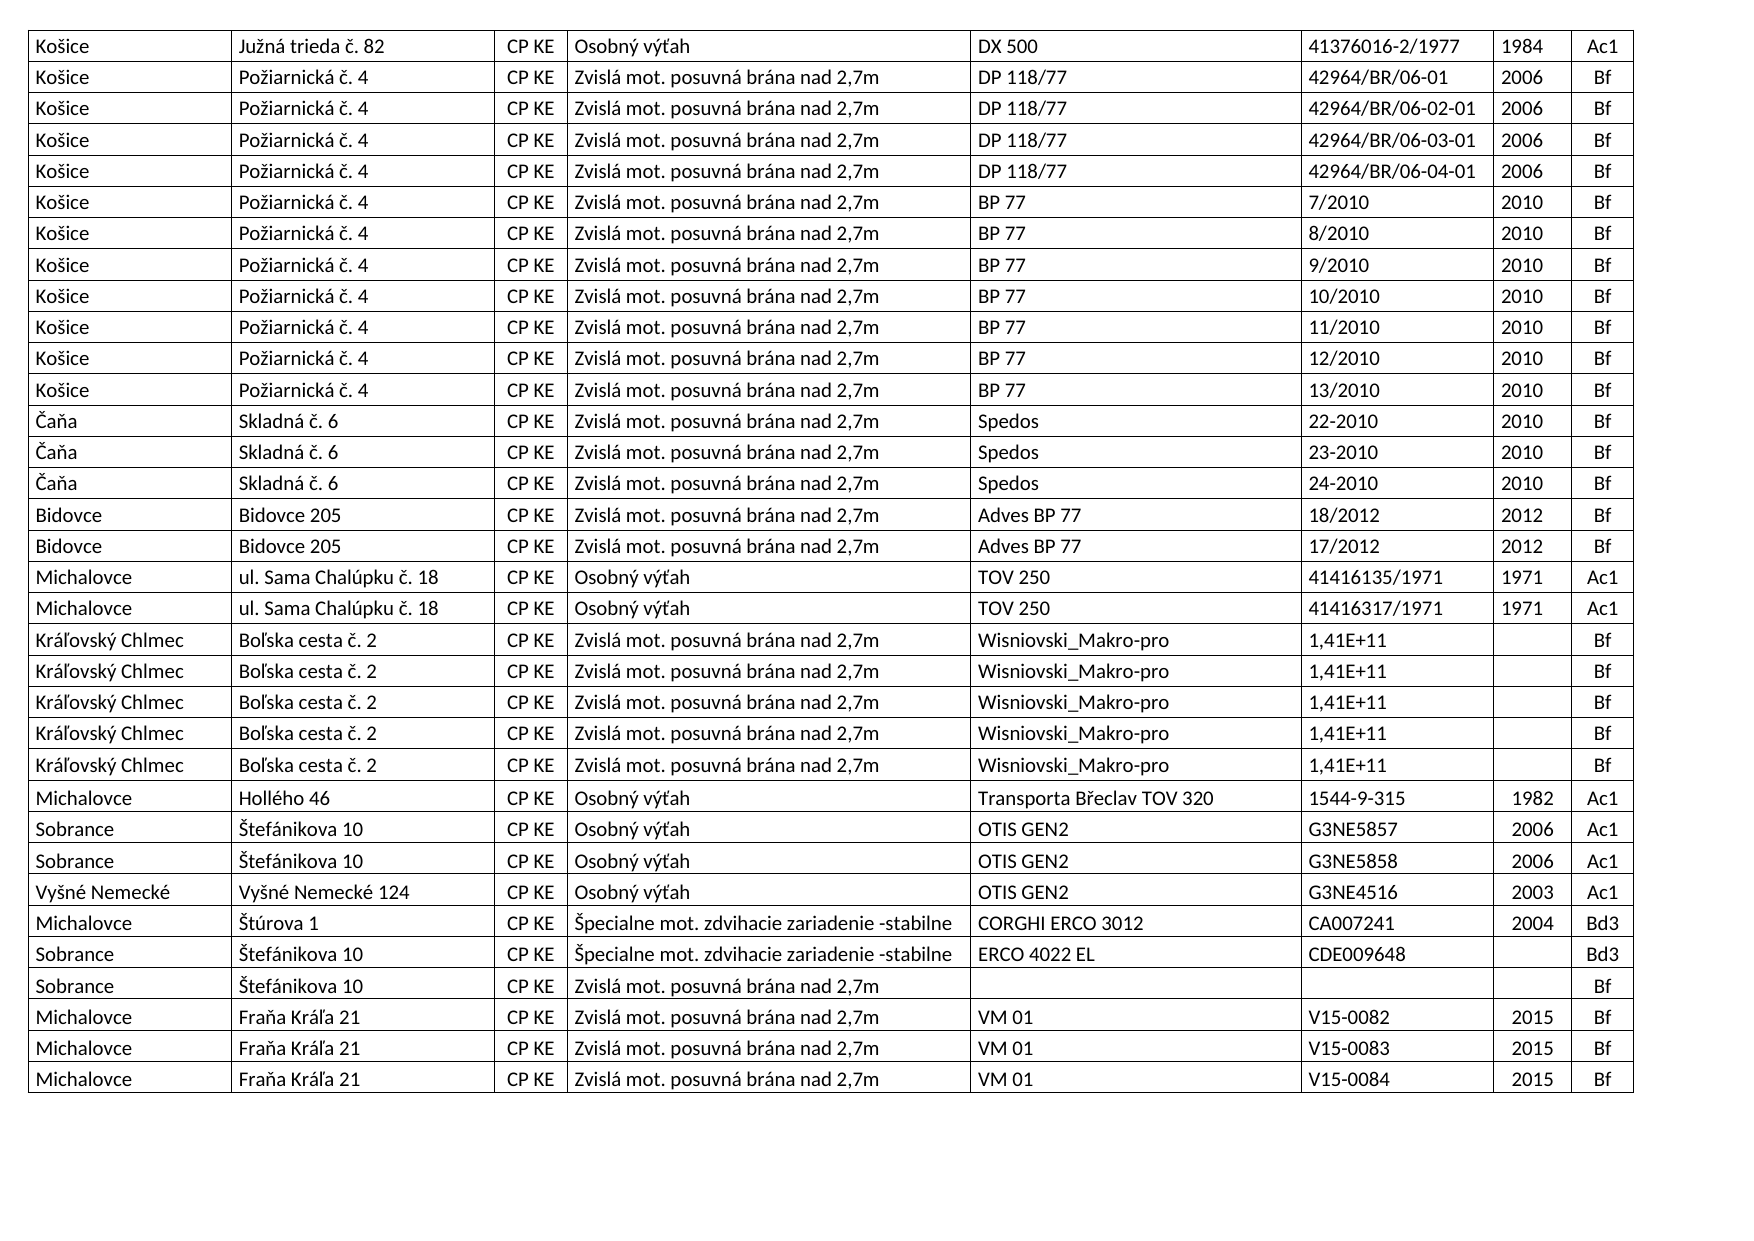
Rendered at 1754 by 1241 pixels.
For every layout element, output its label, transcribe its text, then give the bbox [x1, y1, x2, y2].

table_cell CP KE [495, 624, 567, 654]
table_cell [1494, 718, 1571, 748]
table_cell Hollého 46 [232, 781, 494, 811]
table_cell CA007241 [1302, 906, 1493, 936]
table_cell Bf [1572, 531, 1633, 561]
table_cell Spedos [971, 437, 1301, 467]
table_cell 2006 [1494, 156, 1571, 186]
table_cell Bf [1572, 437, 1633, 467]
table_cell Michalovce [29, 1031, 231, 1061]
table_cell Bidovce 205 [232, 499, 494, 529]
table_cell CP KE [495, 656, 567, 686]
table_cell VM 01 [971, 1062, 1301, 1092]
table_cell Požiarnická č. 4 [232, 249, 494, 279]
table_cell 2010 [1494, 281, 1571, 311]
table_cell Boľska cesta č. 2 [232, 624, 494, 654]
table_cell Požiarnická č. 4 [232, 62, 494, 92]
table_cell BP 77 [971, 312, 1301, 342]
table_cell Bf [1572, 968, 1633, 998]
table_cell 2010 [1494, 312, 1571, 342]
table_cell Zvislá mot. posuvná brána nad 2,7m [568, 62, 970, 92]
table_cell 2010 [1494, 437, 1571, 467]
table_cell Boľska cesta č. 2 [232, 718, 494, 748]
table_cell Ac1 [1572, 781, 1633, 811]
table_cell G3NE5858 [1302, 843, 1493, 873]
table_cell DP 118/77 [971, 62, 1301, 92]
table_cell Michalovce [29, 593, 231, 623]
table_cell Ac1 [1572, 31, 1633, 61]
table_cell [1302, 968, 1493, 998]
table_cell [568, 1062, 970, 1092]
table_cell Bf [1572, 62, 1633, 92]
table_cell ul. Sama Chalúpku č. 18 [232, 593, 494, 623]
table_cell CP KE [495, 531, 567, 561]
table_cell Bf [1572, 468, 1633, 498]
table_cell Boľska cesta č. 2 [232, 749, 494, 779]
table_cell 1984 [1494, 31, 1571, 61]
table_cell Zvislá mot. posuvná brána nad 2,7m [568, 93, 970, 123]
table_cell Požiarnická č. 4 [232, 187, 494, 217]
table_cell Požiarnická č. 4 [232, 218, 494, 248]
table_cell 2015 [1494, 999, 1571, 1029]
table_cell 2003 [1494, 874, 1571, 904]
table_cell CP KE [495, 874, 567, 904]
table_cell 2010 [1494, 468, 1571, 498]
table_cell 2010 [1494, 374, 1571, 404]
table_cell Skladná č. 6 [232, 437, 494, 467]
table_cell 22-2010 [1302, 406, 1493, 436]
table_cell 2004 [1494, 906, 1571, 936]
table_cell 1544-9-315 [1302, 781, 1493, 811]
table_cell 2006 [1494, 843, 1571, 873]
table_cell [1494, 937, 1571, 967]
table_cell DX 500 [971, 31, 1301, 61]
table_cell 18/2012 [1302, 499, 1493, 529]
table_cell ERCO 4022 EL [971, 937, 1301, 967]
table_cell Bf [1572, 93, 1633, 123]
table_cell ul. Sama Chalúpku č. 18 [232, 562, 494, 592]
table_cell Spedos [971, 468, 1301, 498]
table_cell Osobný výťah [568, 812, 970, 842]
table_cell Michalovce [29, 1062, 231, 1092]
table_cell Zvislá mot. posuvná brána nad 2,7m [568, 406, 970, 436]
table_cell CP KE [495, 281, 567, 311]
table_cell CP KE [495, 93, 567, 123]
table_cell Bf [1572, 656, 1633, 686]
table_cell 2010 [1494, 406, 1571, 436]
table_cell Bf [1572, 156, 1633, 186]
table_cell Michalovce [29, 999, 231, 1029]
table_cell Zvislá mot. posuvná brána nad 2,7m [568, 1031, 970, 1061]
table_cell CP KE [495, 187, 567, 217]
table_cell Požiarnická č. 4 [232, 156, 494, 186]
table_cell CP KE [495, 249, 567, 279]
table_cell BP 77 [971, 343, 1301, 373]
table_cell OTIS GEN2 [971, 812, 1301, 842]
table_cell Požiarnická č. 4 [232, 343, 494, 373]
table_cell Wisniovski_Makro-pro [971, 687, 1301, 717]
table_cell 2012 [1494, 499, 1571, 529]
table_cell 1971 [1494, 593, 1571, 623]
table_cell CP KE [495, 31, 567, 61]
table_cell CP KE [495, 1062, 567, 1092]
table_cell G3NE4516 [1302, 874, 1493, 904]
table_cell Kráľovský Chlmec [29, 718, 231, 748]
table_cell 1971 [1494, 562, 1571, 592]
table_cell Zvislá mot. posuvná brána nad 2,7m [568, 499, 970, 529]
table_cell CP KE [495, 999, 567, 1029]
table_cell Vyšné Nemecké 124 [232, 874, 494, 904]
table_cell CDE009648 [1302, 937, 1493, 967]
table_cell Michalovce [29, 906, 231, 936]
table_cell 2012 [1494, 531, 1571, 561]
table_cell Ac1 [1572, 562, 1633, 592]
table_cell 24-2010 [1302, 468, 1493, 498]
table_cell 2006 [1494, 124, 1571, 154]
table_cell 42964/BR/06-02-01 [1302, 93, 1493, 123]
table_cell Zvislá mot. posuvná brána nad 2,7m [568, 281, 970, 311]
table_cell Košice [29, 124, 231, 154]
table_cell Ac1 [1572, 874, 1633, 904]
table_cell Zvislá mot. posuvná brána nad 2,7m [568, 312, 970, 342]
table_cell Osobný výťah [568, 562, 970, 592]
table_cell Požiarnická č. 4 [232, 312, 494, 342]
table_cell Štefánikova 10 [232, 843, 494, 873]
table_cell Bf [1572, 1062, 1633, 1092]
table_cell CP KE [495, 843, 567, 873]
table_cell Zvislá mot. posuvná brána nad 2,7m [568, 156, 970, 186]
table_cell 1982 [1494, 781, 1571, 811]
table_cell VM 01 [971, 999, 1301, 1029]
table_cell 1,41E+11 [1302, 624, 1493, 654]
table_cell 2010 [1494, 249, 1571, 279]
table_cell 9/2010 [1302, 249, 1493, 279]
table_cell V15-0082 [1302, 999, 1493, 1029]
table_cell Wisniovski_Makro-pro [971, 624, 1301, 654]
table_cell Ac1 [1572, 812, 1633, 842]
table_cell OTIS GEN2 [971, 874, 1301, 904]
table_cell Zvislá mot. posuvná brána nad 2,7m [568, 374, 970, 404]
table_cell Košice [29, 187, 231, 217]
table_cell Adves BP 77 [971, 531, 1301, 561]
table_cell Osobný výťah [568, 31, 970, 61]
table_cell Južná trieda č. 82 [232, 31, 494, 61]
table_cell 41376016-2/1977 [1302, 31, 1493, 61]
table_cell Špecialne mot. zdvihacie zariadenie -stabilne [568, 937, 970, 967]
table_cell G3NE5857 [1302, 812, 1493, 842]
table_cell CP KE [495, 968, 567, 998]
table_cell Bf [1572, 187, 1633, 217]
table_cell Košice [29, 312, 231, 342]
table_cell 42964/BR/06-03-01 [1302, 124, 1493, 154]
table_cell Košice [29, 249, 231, 279]
table_cell Zvislá mot. posuvná brána nad 2,7m [568, 718, 970, 748]
table_cell Zvislá mot. posuvná brána nad 2,7m [568, 468, 970, 498]
table_cell CP KE [495, 437, 567, 467]
table_cell Požiarnická č. 4 [232, 281, 494, 311]
table_cell 41416317/1971 [1302, 593, 1493, 623]
table_cell CP KE [495, 593, 567, 623]
table_cell 7/2010 [1302, 187, 1493, 217]
table_cell Požiarnická č. 4 [232, 93, 494, 123]
table_cell 42964/BR/06-01 [1302, 62, 1493, 92]
table_cell Zvislá mot. posuvná brána nad 2,7m [568, 437, 970, 467]
table_cell CP KE [495, 468, 567, 498]
table_cell Košice [29, 62, 231, 92]
table_cell Zvislá mot. posuvná brána nad 2,7m [568, 249, 970, 279]
table_cell Ac1 [1572, 843, 1633, 873]
table_cell Zvislá mot. posuvná brána nad 2,7m [568, 218, 970, 248]
table_cell Zvislá mot. posuvná brána nad 2,7m [568, 968, 970, 998]
table_cell Osobný výťah [568, 874, 970, 904]
table_cell Ac1 [1572, 593, 1633, 623]
table_cell Fraňa Kráľa 21 [232, 1062, 494, 1092]
table_cell Košice [29, 156, 231, 186]
table_cell 2010 [1494, 343, 1571, 373]
table_cell CP KE [495, 124, 567, 154]
table_cell Skladná č. 6 [232, 468, 494, 498]
table_cell CP KE [495, 406, 567, 436]
table_cell Štefánikova 10 [232, 968, 494, 998]
table_cell 17/2012 [1302, 531, 1493, 561]
table_cell 2006 [1494, 812, 1571, 842]
table_cell 13/2010 [1302, 374, 1493, 404]
table_cell Košice [29, 343, 231, 373]
table_cell Bf [1572, 687, 1633, 717]
table_cell Požiarnická č. 4 [232, 124, 494, 154]
table_cell Sobrance [29, 812, 231, 842]
table_cell BP 77 [971, 281, 1301, 311]
table_cell Bidovce [29, 499, 231, 529]
table_cell Čaňa [29, 437, 231, 467]
table_cell Bd3 [1572, 906, 1633, 936]
table_cell V15-0083 [1302, 1031, 1493, 1061]
table_cell Čaňa [29, 468, 231, 498]
table_cell Zvislá mot. posuvná brána nad 2,7m [568, 187, 970, 217]
table_cell OTIS GEN2 [971, 843, 1301, 873]
table_cell Košice [29, 281, 231, 311]
table_cell 1,41E+11 [1302, 718, 1493, 748]
table_cell [1494, 656, 1571, 686]
table_cell 11/2010 [1302, 312, 1493, 342]
table_cell CP KE [495, 343, 567, 373]
table_cell 2006 [1494, 93, 1571, 123]
table_cell Zvislá mot. posuvná brána nad 2,7m [568, 531, 970, 561]
table_cell 1,41E+11 [1302, 656, 1493, 686]
table_cell Bf [1572, 499, 1633, 529]
table_cell Sobrance [29, 843, 231, 873]
table_cell BP 77 [971, 218, 1301, 248]
table_cell Wisniovski_Makro-pro [971, 656, 1301, 686]
table_cell 2010 [1494, 218, 1571, 248]
table_cell CP KE [495, 1031, 567, 1061]
table_cell CP KE [495, 562, 567, 592]
table_cell Bf [1572, 281, 1633, 311]
table_cell Čaňa [29, 406, 231, 436]
table_cell Zvislá mot. posuvná brána nad 2,7m [568, 124, 970, 154]
table_cell Osobný výťah [568, 781, 970, 811]
table_cell Zvislá mot. posuvná brána nad 2,7m [568, 656, 970, 686]
table_cell 2015 [1494, 1062, 1571, 1092]
table_cell CP KE [495, 812, 567, 842]
table_cell BP 77 [971, 374, 1301, 404]
table_cell CP KE [495, 687, 567, 717]
table_cell TOV 250 [971, 593, 1301, 623]
table_cell Košice [29, 93, 231, 123]
table_cell 42964/BR/06-04-01 [1302, 156, 1493, 186]
table_cell CP KE [495, 906, 567, 936]
table_cell CP KE [495, 937, 567, 967]
table_cell V15-0084 [1302, 1062, 1493, 1092]
table_cell Bf [1572, 374, 1633, 404]
table_cell Bf [1572, 624, 1633, 654]
table_cell CP KE [495, 62, 567, 92]
table_cell [1494, 968, 1571, 998]
table_cell CP KE [495, 312, 567, 342]
table_cell 10/2010 [1302, 281, 1493, 311]
table_cell Adves BP 77 [971, 499, 1301, 529]
table_cell Bd3 [1572, 937, 1633, 967]
table_cell Bf [1572, 718, 1633, 748]
table_cell CP KE [495, 218, 567, 248]
table_cell Michalovce [29, 781, 231, 811]
table_cell 12/2010 [1302, 343, 1493, 373]
table_cell CP KE [495, 749, 567, 779]
table_cell Štefánikova 10 [232, 812, 494, 842]
table_cell 2010 [1494, 187, 1571, 217]
table_cell BP 77 [971, 249, 1301, 279]
table_cell Štefánikova 10 [232, 937, 494, 967]
table_cell Kráľovský Chlmec [29, 624, 231, 654]
table_cell Skladná č. 6 [232, 406, 494, 436]
table_cell [1494, 749, 1571, 779]
table_cell Špecialne mot. zdvihacie zariadenie -stabilne [568, 906, 970, 936]
table_cell Košice [29, 218, 231, 248]
table_cell Bf [1572, 999, 1633, 1029]
table_cell Wisniovski_Makro-pro [971, 749, 1301, 779]
table_cell CP KE [495, 718, 567, 748]
table_cell Zvislá mot. posuvná brána nad 2,7m [568, 687, 970, 717]
table_cell Vyšné Nemecké [29, 874, 231, 904]
table_cell Kráľovský Chlmec [29, 687, 231, 717]
table_cell Spedos [971, 406, 1301, 436]
table_cell Bf [1572, 218, 1633, 248]
table_cell Bidovce [29, 531, 231, 561]
table_cell [971, 968, 1301, 998]
table_cell Bf [1572, 406, 1633, 436]
table_cell CP KE [495, 781, 567, 811]
table_cell Zvislá mot. posuvná brána nad 2,7m [568, 624, 970, 654]
table_cell Kráľovský Chlmec [29, 656, 231, 686]
table_cell Fraňa Kráľa 21 [232, 1031, 494, 1061]
table_cell 1,41E+11 [1302, 749, 1493, 779]
table_cell BP 77 [971, 187, 1301, 217]
table_cell Bf [1572, 1031, 1633, 1061]
table_cell DP 118/77 [971, 156, 1301, 186]
table_cell Wisniovski_Makro-pro [971, 718, 1301, 748]
table_cell Zvislá mot. posuvná brána nad 2,7m [568, 749, 970, 779]
table_cell 1,41E+11 [1302, 687, 1493, 717]
table_cell 2006 [1494, 62, 1571, 92]
table_cell Bf [1572, 312, 1633, 342]
table_cell 41416135/1971 [1302, 562, 1493, 592]
table_cell 8/2010 [1302, 218, 1493, 248]
table_cell CORGHI ERCO 3012 [971, 906, 1301, 936]
table_cell Fraňa Kráľa 21 [232, 999, 494, 1029]
table_cell TOV 250 [971, 562, 1301, 592]
table_cell Požiarnická č. 4 [232, 374, 494, 404]
table_cell Osobný výťah [568, 843, 970, 873]
table_cell Zvislá mot. posuvná brána nad 2,7m [568, 999, 970, 1029]
table_cell Boľska cesta č. 2 [232, 687, 494, 717]
table_cell Michalovce [29, 562, 231, 592]
table_cell Sobrance [29, 968, 231, 998]
table_cell Sobrance [29, 937, 231, 967]
table_cell DP 118/77 [971, 93, 1301, 123]
table_cell Bidovce 205 [232, 531, 494, 561]
table_cell Košice [29, 31, 231, 61]
table_cell 23-2010 [1302, 437, 1493, 467]
table_cell 2015 [1494, 1031, 1571, 1061]
table_cell Bf [1572, 343, 1633, 373]
table_cell Zvislá mot. posuvná brána nad 2,7m [568, 343, 970, 373]
table_cell Transporta Břeclav TOV 320 [971, 781, 1301, 811]
table_cell CP KE [495, 499, 567, 529]
table_cell Štúrova 1 [232, 906, 494, 936]
table_cell Bf [1572, 249, 1633, 279]
table_cell Boľska cesta č. 2 [232, 656, 494, 686]
table_cell Osobný výťah [568, 593, 970, 623]
table_cell [1494, 624, 1571, 654]
table_cell Bf [1572, 749, 1633, 779]
table_cell CP KE [495, 156, 567, 186]
table_cell Kráľovský Chlmec [29, 749, 231, 779]
table_cell Košice [29, 374, 231, 404]
table_cell CP KE [495, 374, 567, 404]
table_cell Bf [1572, 124, 1633, 154]
table_cell VM 01 [971, 1031, 1301, 1061]
table_cell [1494, 687, 1571, 717]
table_cell DP 118/77 [971, 124, 1301, 154]
